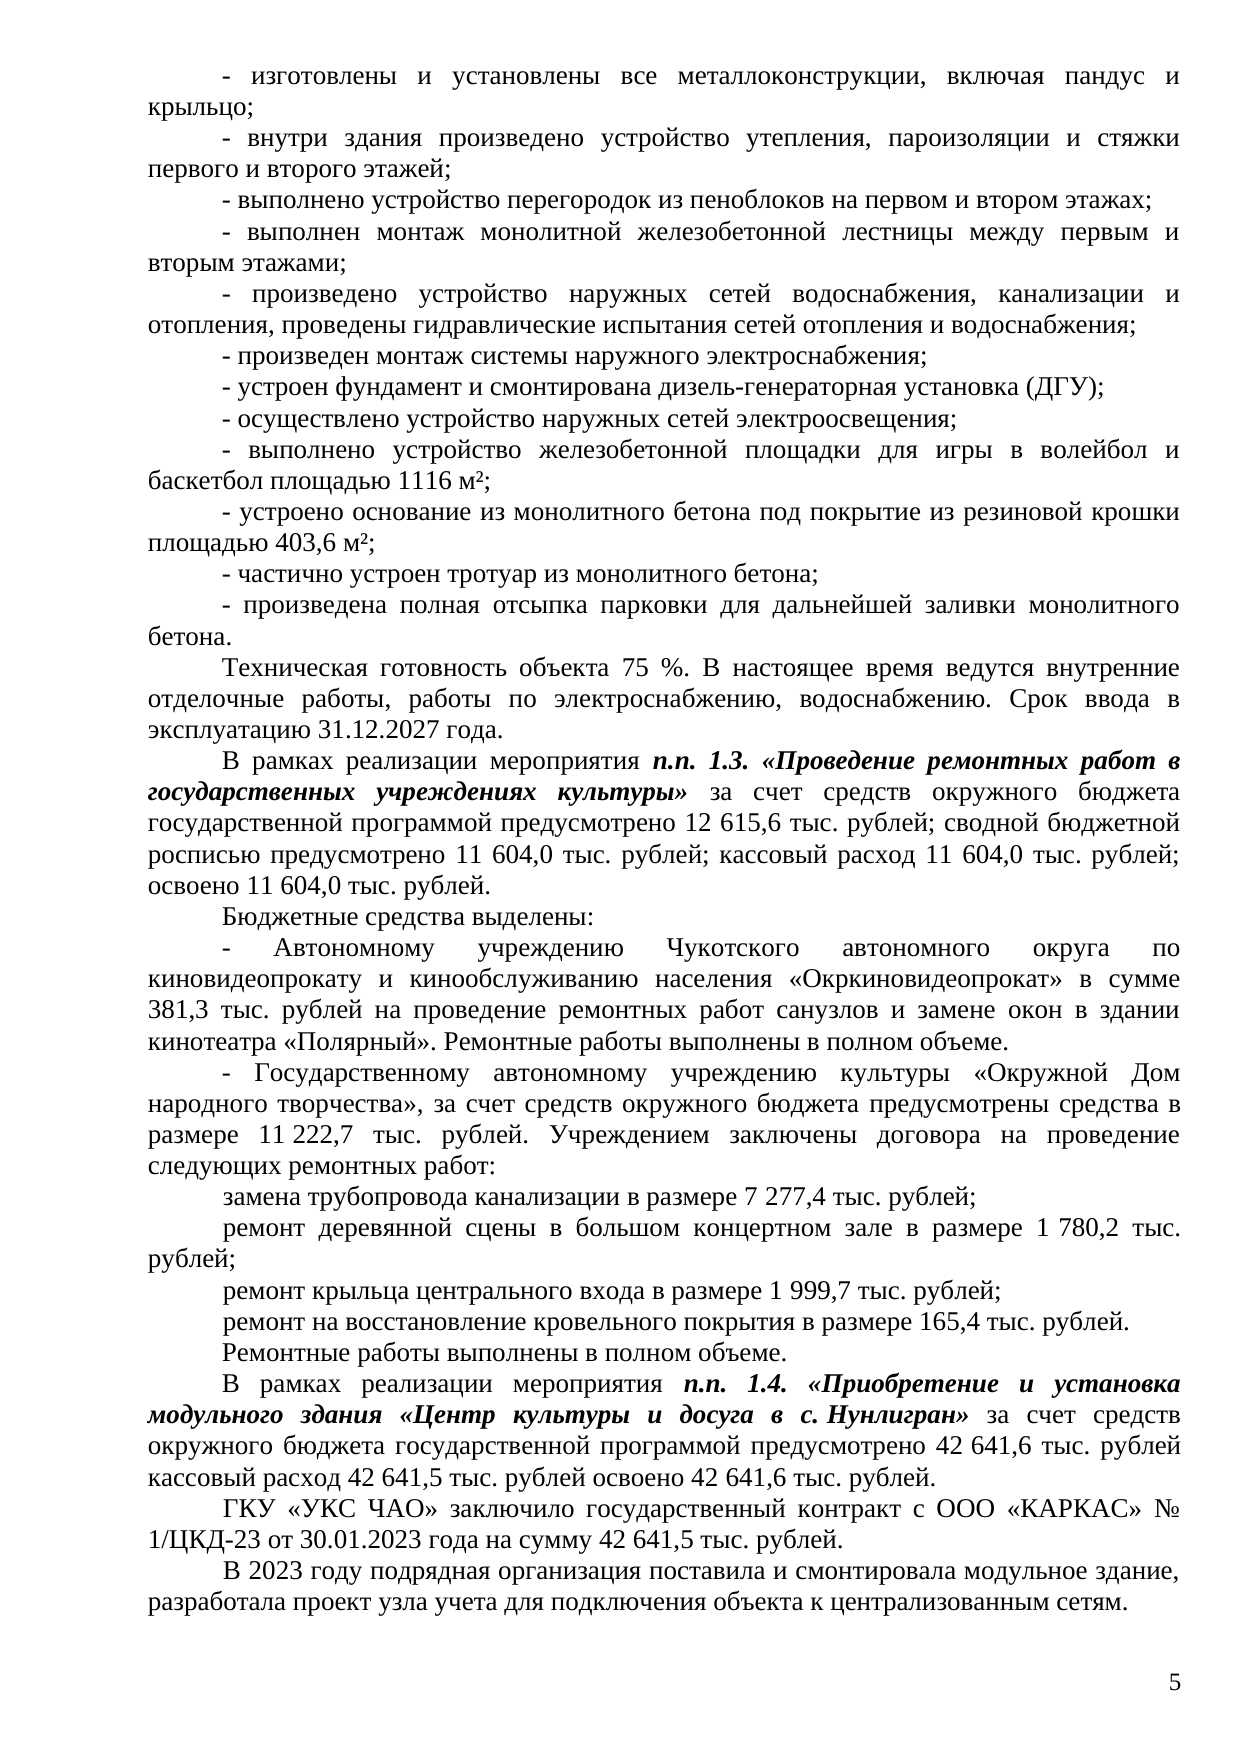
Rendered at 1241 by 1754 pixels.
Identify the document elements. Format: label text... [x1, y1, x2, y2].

text В рамках реализации мероприятия п.п. 1.4. «Приобретение и установка модульного здания «Центр культуры и досуга в с. Нунлигран» за счет средств окружного бюджета государственной программой предусмотрено 42 641,6 тыс. рублей кассовый расход 42 641,5 тыс. рублей освоено 42 641,6 тыс. рублей. [148, 1367, 1181, 1492]
text замена трубопровода канализации в размере 7 277,4 тыс. рублей; [148, 1180, 1181, 1211]
text В 2023 году подрядная организация поставила и смонтировала модульное здание, разработала проект узла учета для подключения объекта к централизованным сетям. [148, 1554, 1181, 1616]
text Бюджетные средства выделены: [148, 900, 1181, 931]
text - произведена полная отсыпка парковки для дальнейшей заливки монолитного бетона. [148, 588, 1181, 651]
text ремонт крыльца центрального входа в размере 1 999,7 тыс. рублей; [148, 1274, 1181, 1305]
text Техническая готовность объекта 75 %. В настоящее время ведутся внутренние отделочные работы, работы по электроснабжению, водоснабжению. Срок ввода в эксплуатацию 31.12.2027 года. [148, 651, 1181, 744]
text - внутри здания произведено устройство утепления, пароизоляции и стяжки первого и второго этажей; [148, 121, 1181, 184]
text - Государственному автономному учреждению культуры «Окружной Дом народного творчества», за счет средств окружного бюджета предусмотрены средства в размере 11 222,7 тыс. рублей. Учреждением заключены договора на проведение следующих ремонтных работ: [148, 1056, 1181, 1180]
text Ремонтные работы выполнены в полном объеме. [148, 1336, 1181, 1367]
text ремонт на восстановление кровельного покрытия в размере 165,4 тыс. рублей. [148, 1305, 1181, 1336]
text - частично устроен тротуар из монолитного бетона; [148, 557, 1181, 588]
text ГКУ «УКС ЧАО» заключило государственный контракт с ООО «КАРКАС» № 1/ЦКД-23 от 30.01.2023 года на сумму 42 641,5 тыс. рублей. [148, 1492, 1181, 1554]
text - выполнен монтаж монолитной железобетонной лестницы между первым и вторым этажами; [148, 215, 1181, 277]
text - Автономному учреждению Чукотского автономного округа по киновидеопрокату и кинообслуживанию населения «Окркиновидеопрокат» в сумме 381,3 тыс. рублей на проведение ремонтных работ санузлов и замене окон в здании кинотеатра «Полярный». Ремонтные работы выполнены в полном объеме. [148, 931, 1181, 1056]
text - осуществлено устройство наружных сетей электроосвещения; [148, 402, 1181, 433]
text - выполнено устройство перегородок из пеноблоков на первом и втором этажах; [148, 184, 1181, 215]
text - произведено устройство наружных сетей водоснабжения, канализации и отопления, проведены гидравлические испытания сетей отопления и водоснабжения; [148, 277, 1181, 339]
text ремонт деревянной сцены в большом концертном зале в размере 1 780,2 тыс. рублей; [148, 1211, 1181, 1274]
text - устроено основание из монолитного бетона под покрытие из резиновой крошки площадью 403,6 м²; [148, 495, 1181, 557]
text - изготовлены и установлены все металлоконструкции, включая пандус и крыльцо; [148, 59, 1181, 121]
text - устроен фундамент и смонтирована дизель-генераторная установка (ДГУ); [148, 371, 1181, 402]
text - выполнено устройство железобетонной площадки для игры в волейбол и баскетбол площадью 1116 м²; [148, 433, 1181, 495]
text В рамках реализации мероприятия п.п. 1.3. «Проведение ремонтных работ в государственных учреждениях культуры» за счет средств окружного бюджета государственной программой предусмотрено 12 615,6 тыс. рублей; сводной бюджетной росписью предусмотрено 11 604,0 тыс. рублей; кассовый расход 11 604,0 тыс. рублей; освоено 11 604,0 тыс. рублей. [148, 744, 1181, 900]
text - произведен монтаж системы наружного электроснабжения; [148, 339, 1181, 371]
